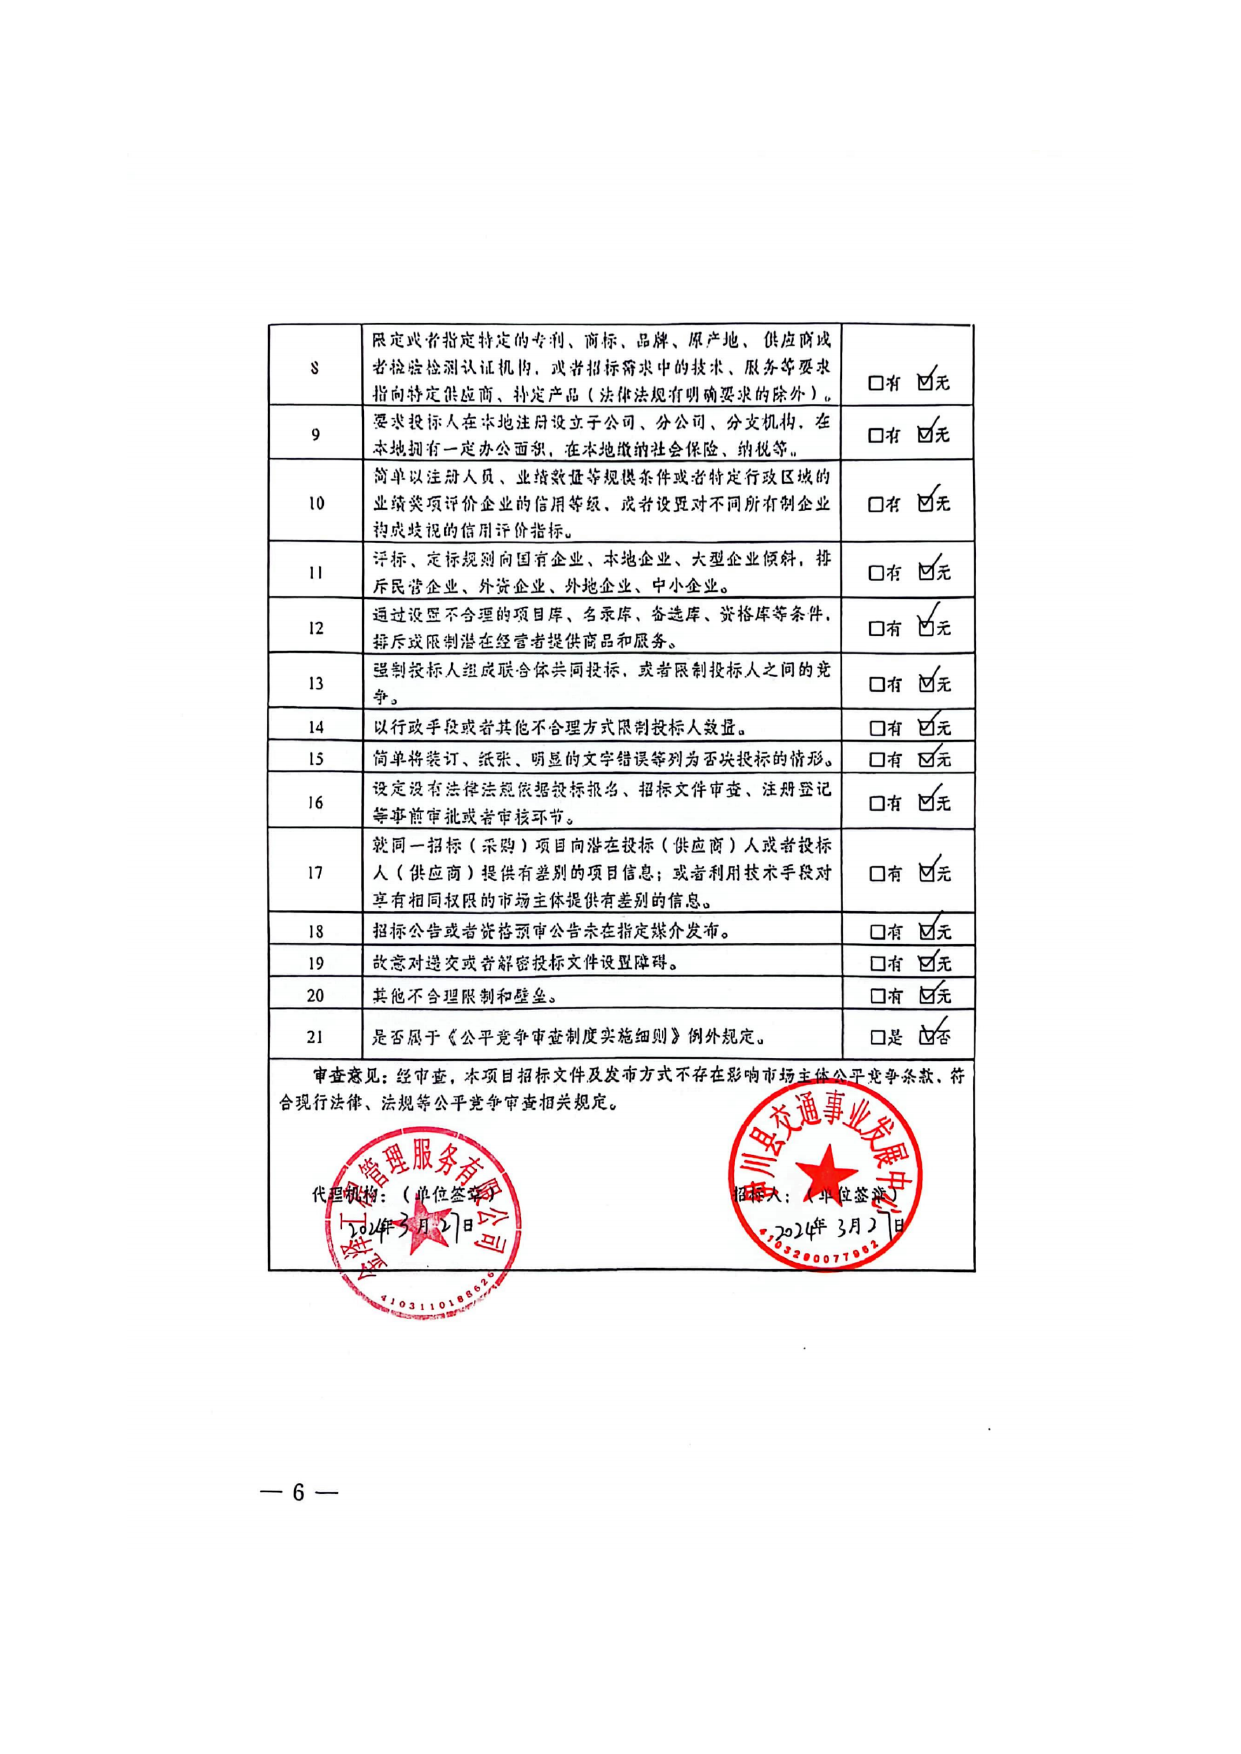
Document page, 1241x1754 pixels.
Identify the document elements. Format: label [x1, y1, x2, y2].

picture [127, 150, 1133, 1551]
